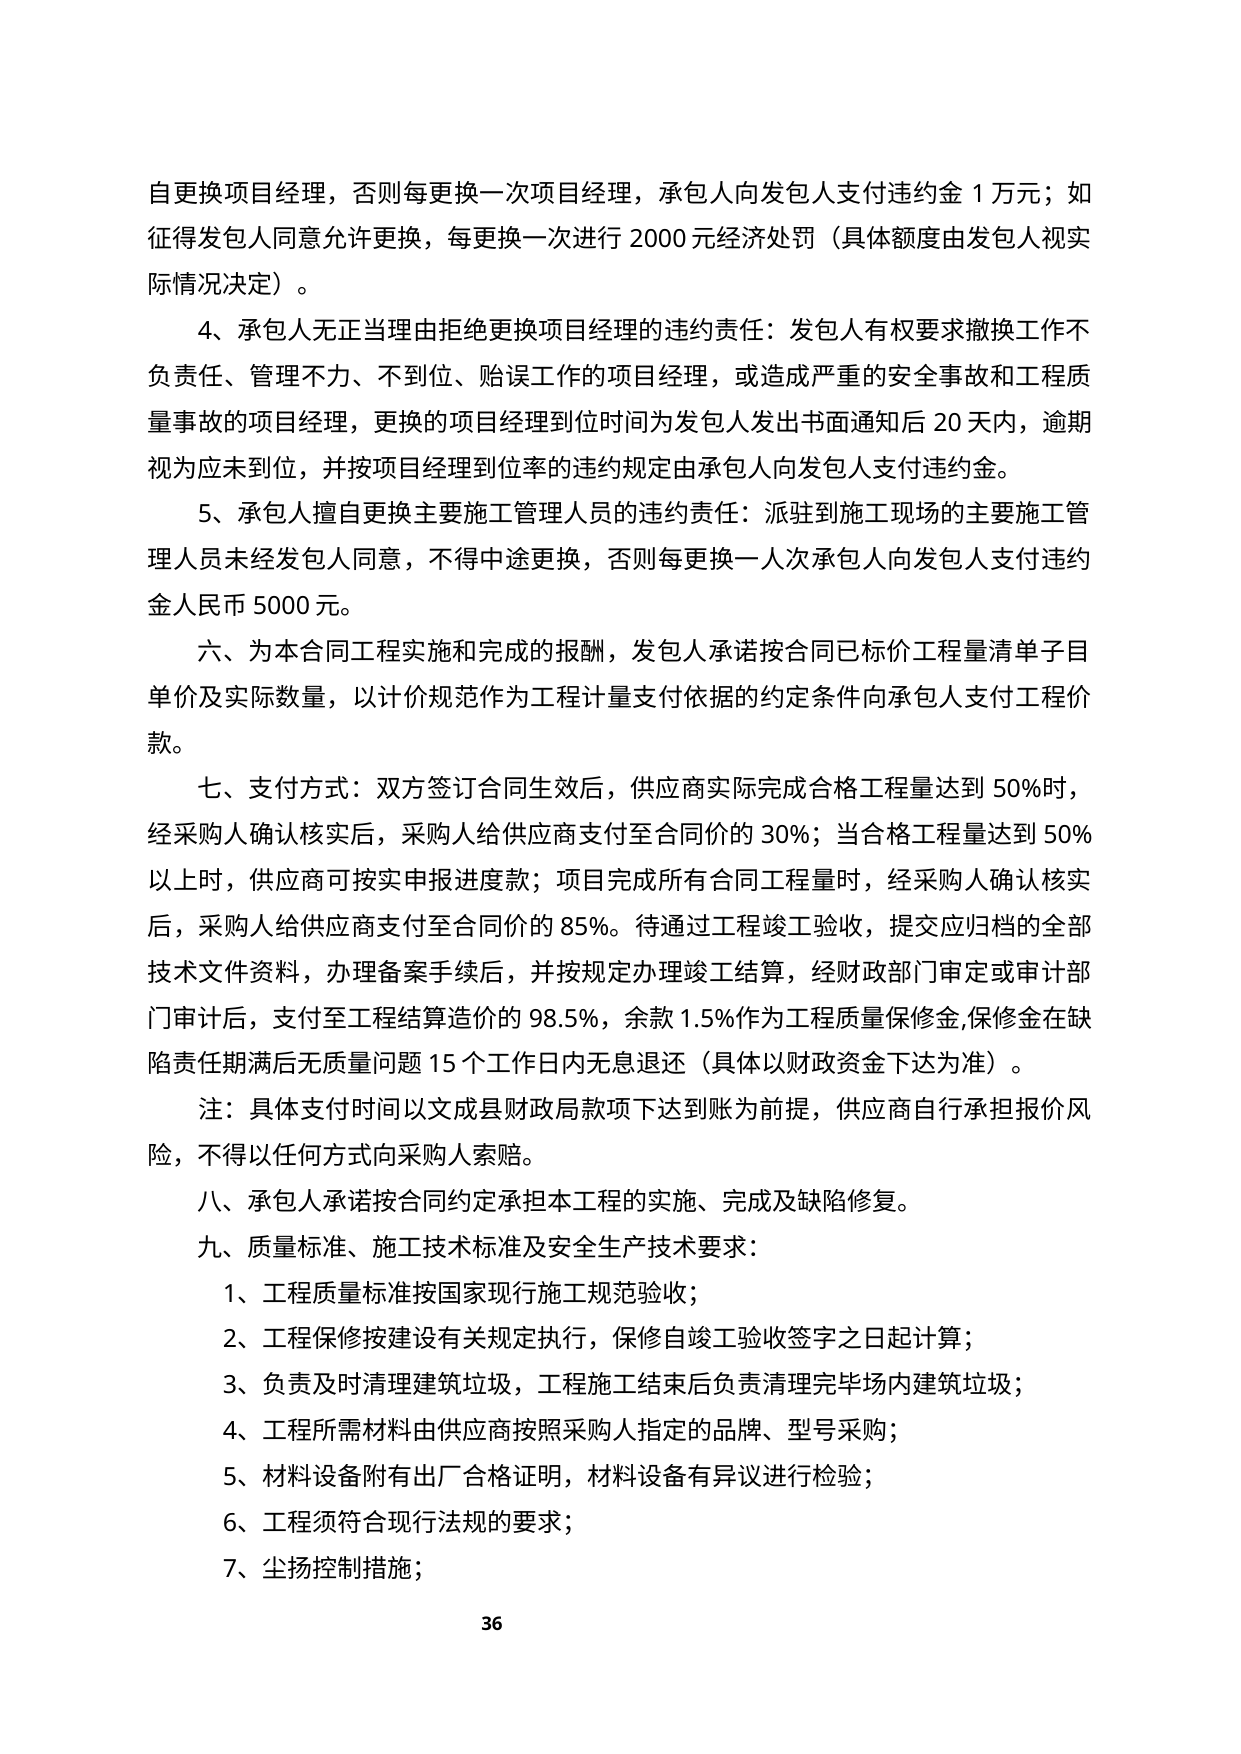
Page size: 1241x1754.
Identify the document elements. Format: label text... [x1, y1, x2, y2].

text 5、承包人擅自更换主要施工管理人员的违约责任：派驻到施工现场的主要施工管理人员未经发包人同意，不得中途更换，否则每更换一人次承包人向发包人支付违约金人民币5000元。 [148, 486, 1092, 624]
text 六、为本合同工程实施和完成的报酬，发包人承诺按合同已标价工程量清单子目单价及实际数量，以计价规范作为工程计量支付依据的约定条件向承包人支付工程价款。 [148, 624, 1092, 761]
text 注：具体支付时间以文成县财政局款项下达到账为前提，供应商自行承担报价风险，不得以任何方式向采购人索赔。 [148, 1082, 1092, 1174]
text 3、负责及时清理建筑垃圾，工程施工结束后负责清理完毕场内建筑垃圾； [148, 1357, 1092, 1403]
text 2、工程保修按建设有关规定执行，保修自竣工验收签字之日起计算； [148, 1311, 1092, 1357]
text 7、尘扬控制措施； [148, 1540, 1092, 1586]
text 6、工程须符合现行法规的要求； [148, 1494, 1092, 1540]
text 4、工程所需材料由供应商按照采购人指定的品牌、型号采购； [148, 1403, 1092, 1449]
text 5、材料设备附有出厂合格证明，材料设备有异议进行检验； [148, 1449, 1092, 1494]
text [148, 165, 1092, 303]
text 4、承包人无正当理由拒绝更换项目经理的违约责任：发包人有权要求撤换工作不负责任、管理不力、不到位、贻误工作的项目经理，或造成严重的安全事故和工程质量事故的项目经理，更换的项目经理到位时间为发包人发出书面通知后20天内，逾期视为应未到位，并按项目经理到位率的违约规定由承包人向发包人支付违约金。 [148, 303, 1092, 486]
text 七、支付方式：双方签订合同生效后，供应商实际完成合格工程量达到50%时，经采购人确认核实后，采购人给供应商支付至合同价的30%；当合格工程量达到50%以上时，供应商可按实申报进度款；项目完成所有合同工程量时，经采购人确认核实后，采购人给供应商支付至合同价的85%。待通过工程竣工验收，提交应归档的全部技术文件资料，办理备案手续后，并按规定办理竣工结算，经财政部门审定或审计部门审计后，支付至工程结算造价的98.5%，余款1.5%作为工程质量保修金,保修金在缺陷责任期满后无质量问题15个工作日内无息退还（具体以财政资金下达为准）。 [148, 761, 1092, 1082]
text 九、质量标准、施工技术标准及安全生产技术要求： [148, 1219, 1092, 1265]
text 八、承包人承诺按合同约定承担本工程的实施、完成及缺陷修复。 [148, 1174, 1092, 1219]
text 1、工程质量标准按国家现行施工规范验收； [148, 1265, 1092, 1311]
